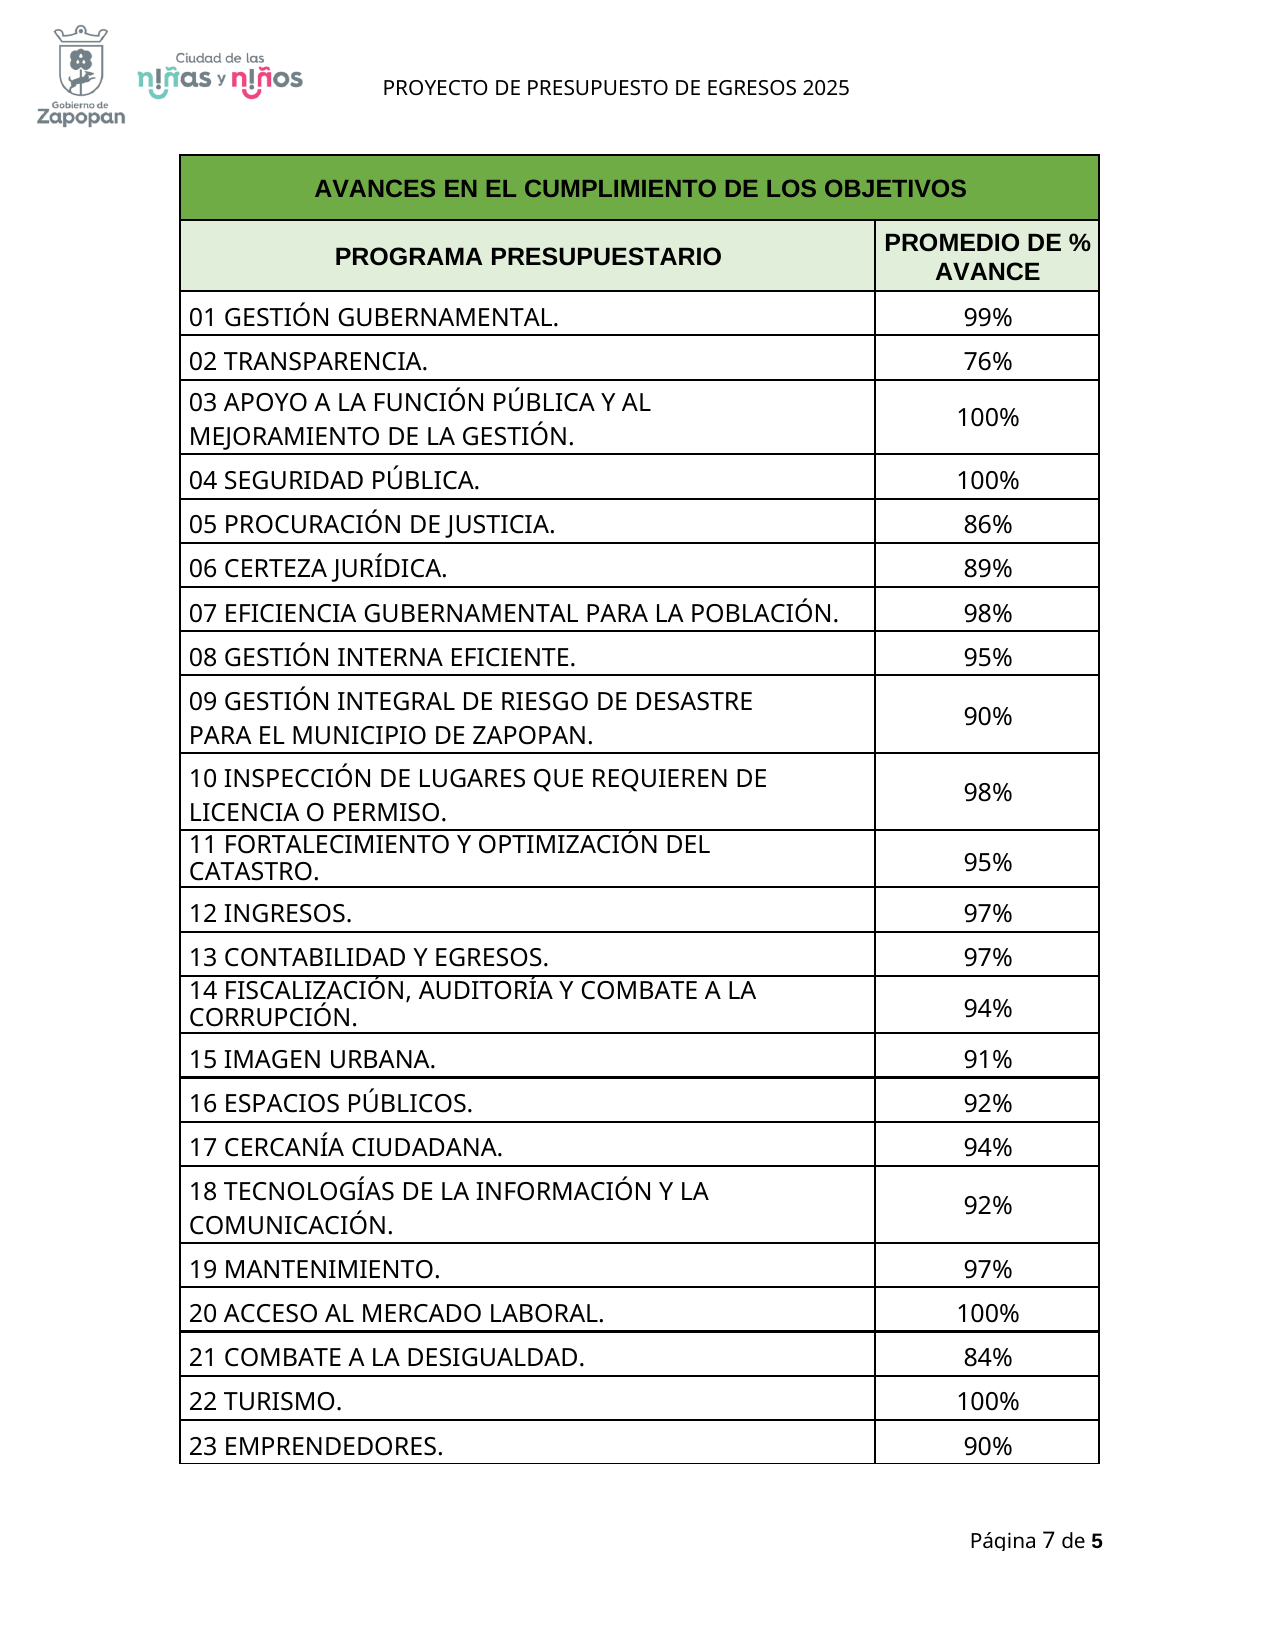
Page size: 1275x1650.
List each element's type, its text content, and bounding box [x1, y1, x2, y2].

table_cell 92% [876, 1167, 1098, 1242]
picture [31, 17, 306, 144]
table_cell 91% [876, 1034, 1098, 1076]
table_cell 04 SEGURIDAD PÚBLICA. [181, 455, 874, 497]
table_cell 17 CERCANÍA CIUDADANA. [181, 1123, 874, 1165]
table_cell 19 MANTENIMIENTO. [181, 1244, 874, 1286]
table_cell 94% [876, 1123, 1098, 1165]
table_cell 97% [876, 888, 1098, 931]
table_cell 100% [876, 455, 1098, 497]
table_cell 08 GESTIÓN INTERNA EFICIENTE. [181, 632, 874, 674]
table_cell 14 FISCALIZACIÓN, AUDITORÍA Y COMBATE A LA CORRUPCIÓN. [181, 977, 874, 1032]
table_cell 10 INSPECCIÓN DE LUGARES QUE REQUIEREN DE LICENCIA O PERMISO. [181, 754, 874, 829]
table_cell 06 CERTEZA JURÍDICA. [181, 544, 874, 586]
table_cell 15 IMAGEN URBANA. [181, 1034, 874, 1076]
table_cell 03 APOYO A LA FUNCIÓN PÚBLICA Y AL MEJORAMIENTO DE LA GESTIÓN. [181, 381, 874, 453]
table_cell 84% [876, 1333, 1098, 1375]
table_cell 90% [876, 676, 1098, 752]
table_cell 92% [876, 1079, 1098, 1121]
table_cell 12 INGRESOS. [181, 888, 874, 931]
table_cell 86% [876, 500, 1098, 542]
table_cell 97% [876, 933, 1098, 975]
table_cell 05 PROCURACIÓN DE JUSTICIA. [181, 500, 874, 542]
table_header AVANCES EN EL CUMPLIMIENTO DE LOS OBJETIVOS [181, 156, 1098, 219]
table_cell 90% [876, 1421, 1098, 1463]
table_cell 98% [876, 754, 1098, 829]
table_cell 18 TECNOLOGÍAS DE LA INFORMACIÓN Y LA COMUNICACIÓN. [181, 1167, 874, 1242]
table_cell PROGRAMA PRESUPUESTARIO [181, 221, 874, 290]
table_cell 98% [876, 588, 1098, 630]
table_cell 13 CONTABILIDAD Y EGRESOS. [181, 933, 874, 975]
table_cell 100% [876, 1288, 1098, 1330]
table_cell 09 GESTIÓN INTEGRAL DE RIESGO DE DESASTRE PARA EL MUNICIPIO DE ZAPOPAN. [181, 676, 874, 752]
table_cell 95% [876, 632, 1098, 674]
table_cell 97% [876, 1244, 1098, 1286]
table_cell 16 ESPACIOS PÚBLICOS. [181, 1079, 874, 1121]
table_cell 100% [876, 381, 1098, 453]
table_cell 100% [876, 1377, 1098, 1419]
table_cell 99% [876, 292, 1098, 334]
table_cell 02 TRANSPARENCIA. [181, 336, 874, 378]
table_cell PROMEDIO DE % AVANCE [876, 221, 1098, 290]
table_cell 01 GESTIÓN GUBERNAMENTAL. [181, 292, 874, 334]
table_cell 11 FORTALECIMIENTO Y OPTIMIZACIÓN DEL CATASTRO. [181, 831, 874, 886]
table_cell 94% [876, 977, 1098, 1032]
table_cell 07 EFICIENCIA GUBERNAMENTAL PARA LA POBLACIÓN. [181, 588, 874, 630]
table_cell 22 TURISMO. [181, 1377, 874, 1419]
table_cell 21 COMBATE A LA DESIGUALDAD. [181, 1333, 874, 1375]
table_cell 89% [876, 544, 1098, 586]
table_cell 76% [876, 336, 1098, 378]
table_cell 20 ACCESO AL MERCADO LABORAL. [181, 1288, 874, 1330]
table_cell 23 EMPRENDEDORES. [181, 1421, 874, 1463]
table_cell 95% [876, 831, 1098, 886]
